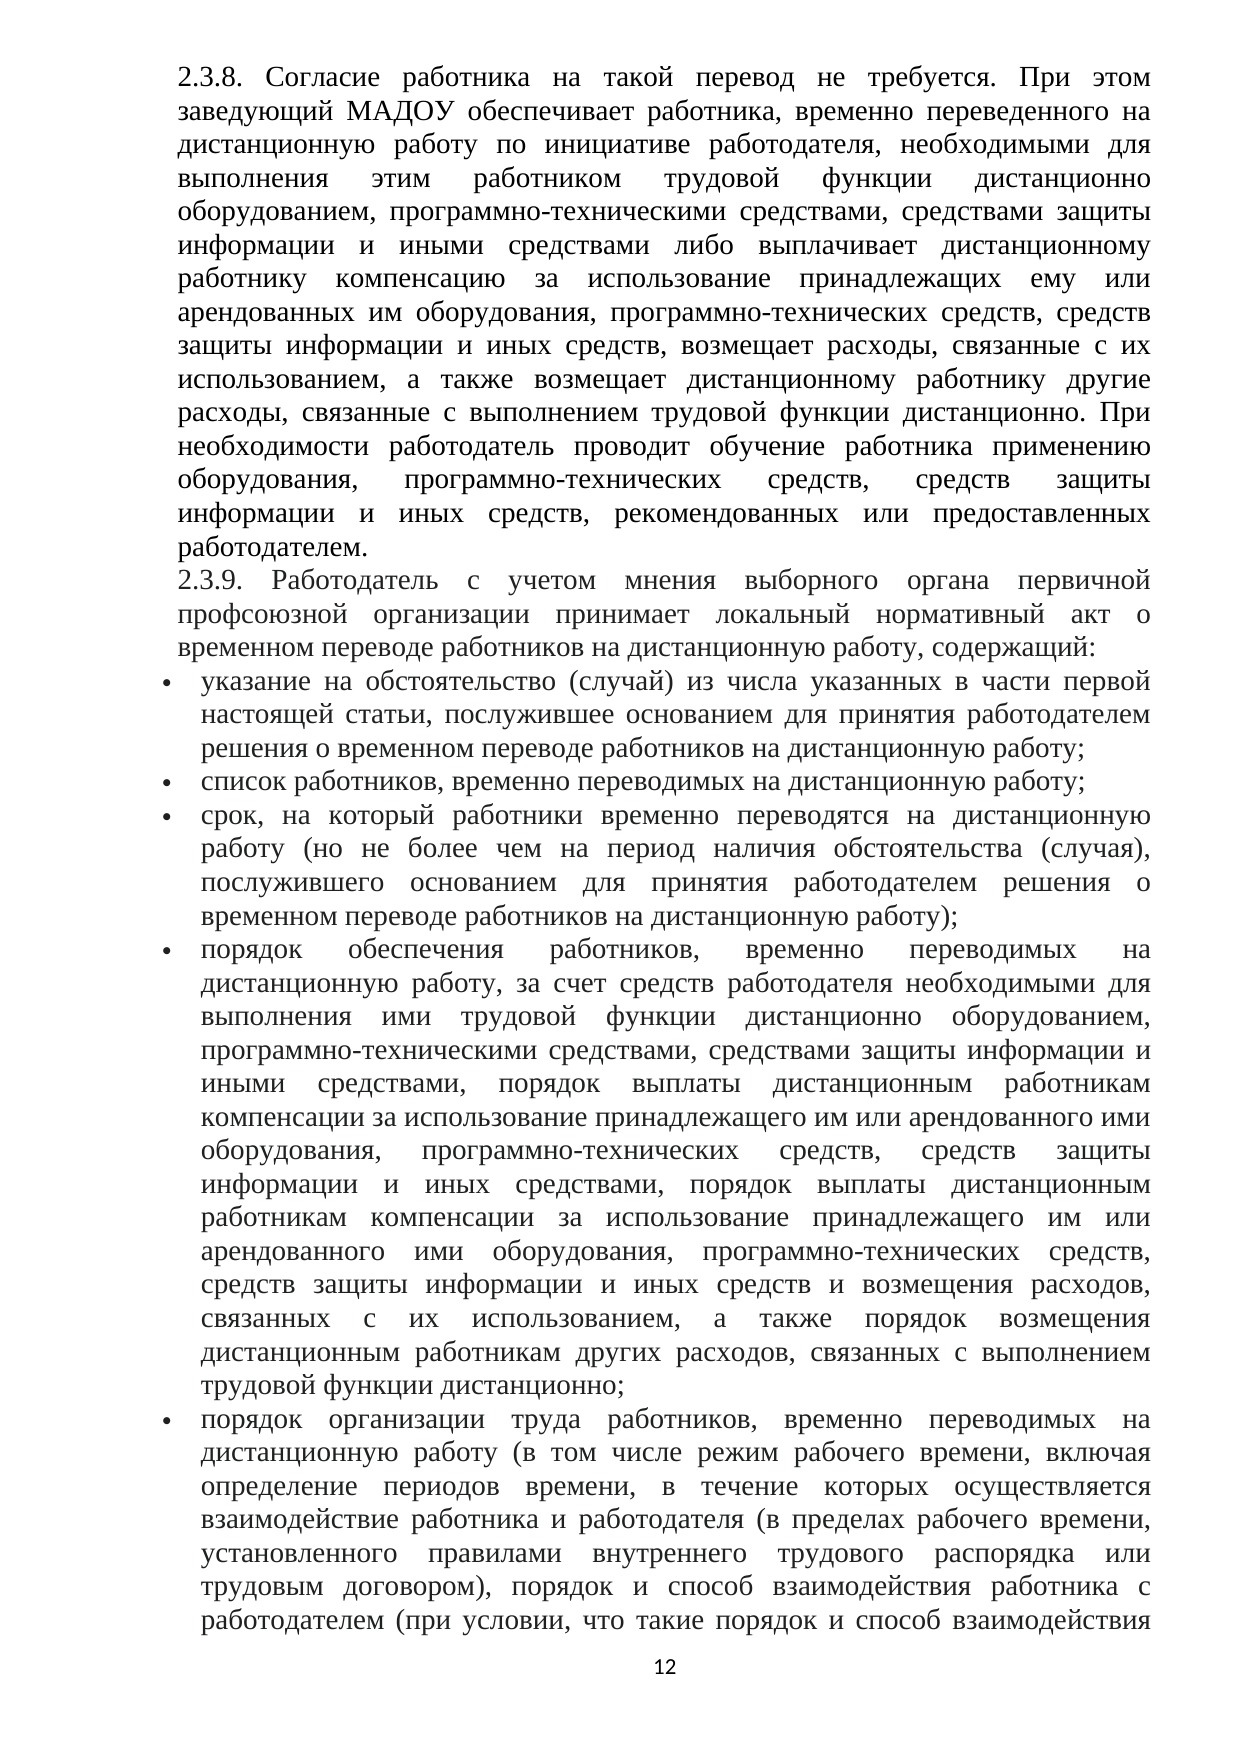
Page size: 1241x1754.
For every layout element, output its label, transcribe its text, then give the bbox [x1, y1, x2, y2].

list порядок обеспечения работников, временно переводимых на дистанционную работу, за счет средств работодателя необходимыми для выполнения ими трудовой функции дистанционно оборудованием, программно-техническими средствами, средствами защиты информации и иными средствами, порядок выплаты дистанционным работникам компенсации за использование принадлежащего им или арендованного ими оборудования, программно-технических средств, средств защиты информации и иных средствами, порядок выплаты дистанционным работникам компенсации за использование принадлежащего им или арендованного ими оборудования, программно-технических средств, средств защиты информации и иных средств и возмещения расходов, связанных с их использованием, а также порядок возмещения дистанционным работникам других расходов, связанных с выполнением трудовой функции дистанционно; [163, 931, 1152, 1401]
list срок, на который работники временно переводятся на дистанционную работу (но не более чем на период наличия обстоятельства (случая), послужившего основанием для принятия работодателем решения о временном переводе работников на дистанционную работу); [163, 797, 1152, 931]
text 2.3.9. Работодатель с учетом мнения выборного органа первичной профсоюзной организации принимает локальный нормативный акт о временном переводе работников на дистанционную работу, содержащий: [177, 562, 1152, 663]
text 2.3.8. Согласие работника на такой перевод не требуется. При этом заведующий МАДОУ обеспечивает работника, временно переведенного на дистанционную работу по инициативе работодателя, необходимыми для выполнения этим работником трудовой функции дистанционно оборудованием, программно-техническими средствами, средствами защиты информации и иными средствами либо выплачивает дистанционному работнику компенсацию за использование принадлежащих ему или арендованных им оборудования, программно-технических средств, средств защиты информации и иных средств, возмещает расходы, связанные с их использованием, а также возмещает дистанционному работнику другие расходы, связанные с выполнением трудовой функции дистанционно. При необходимости работодатель проводит обучение работника применению оборудования, программно-технических средств, средств защиты информации и иных средств, рекомендованных или предоставленных работодателем. [177, 59, 1152, 562]
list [163, 1401, 1152, 1636]
list указание на обстоятельство (случай) из числа указанных в части первой настоящей статьи, послужившее основанием для принятия работодателем решения о временном переводе работников на дистанционную работу; [163, 663, 1152, 763]
list список работников, временно переводимых на дистанционную работу; [163, 763, 1152, 797]
